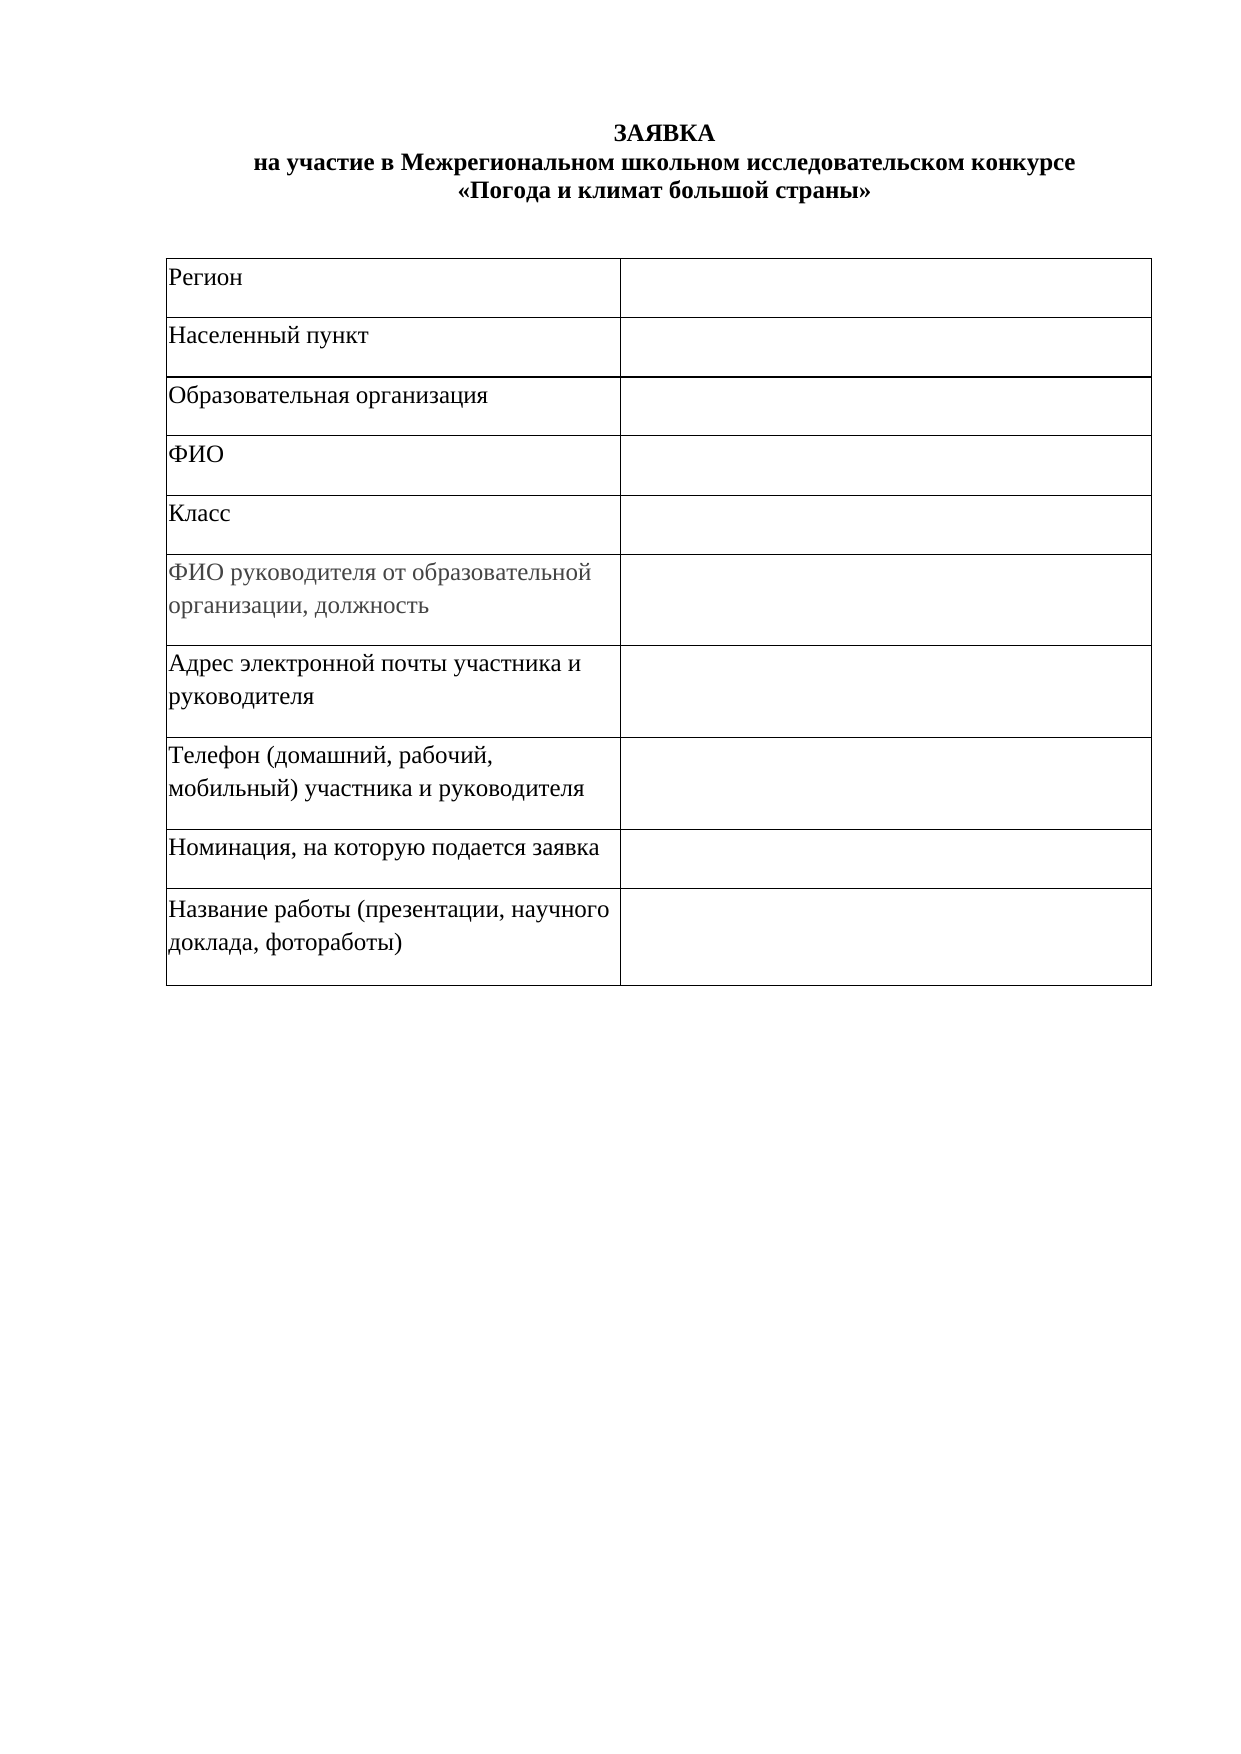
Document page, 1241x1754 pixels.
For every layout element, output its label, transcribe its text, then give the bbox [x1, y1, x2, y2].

text на участие в Межрегиональном школьном исследовательском конкурсе [177, 147, 1152, 176]
table_cell Адрес электронной почты участника и руководителя [167, 646, 620, 737]
table_cell Образовательная организация [167, 378, 620, 435]
table_cell [621, 378, 1151, 435]
table_cell ФИО руководителя от образовательной организации, должность [167, 555, 620, 645]
table_cell ФИО [167, 436, 620, 494]
table_cell [621, 646, 1151, 737]
table_header Регион [167, 259, 620, 317]
table_cell [621, 830, 1151, 888]
text ЗАЯВКА [177, 118, 1152, 147]
table_cell [621, 738, 1151, 828]
table_cell Телефон (домашний, рабочий, мобильный) участника и руководителя [167, 738, 620, 828]
table_cell Номинация, на которую подается заявка [167, 830, 620, 888]
table_cell [621, 436, 1151, 494]
table_cell [621, 889, 1151, 985]
table_cell Название работы (презентации, научного доклада, фотоработы) [167, 889, 620, 985]
table_cell [621, 496, 1151, 553]
text «Погода и климат большой страны» [177, 176, 1152, 204]
table_header [621, 259, 1151, 317]
table_cell [621, 318, 1151, 376]
table_cell [621, 555, 1151, 645]
table_cell Класс [167, 496, 620, 553]
table_cell Населенный пункт [167, 318, 620, 376]
